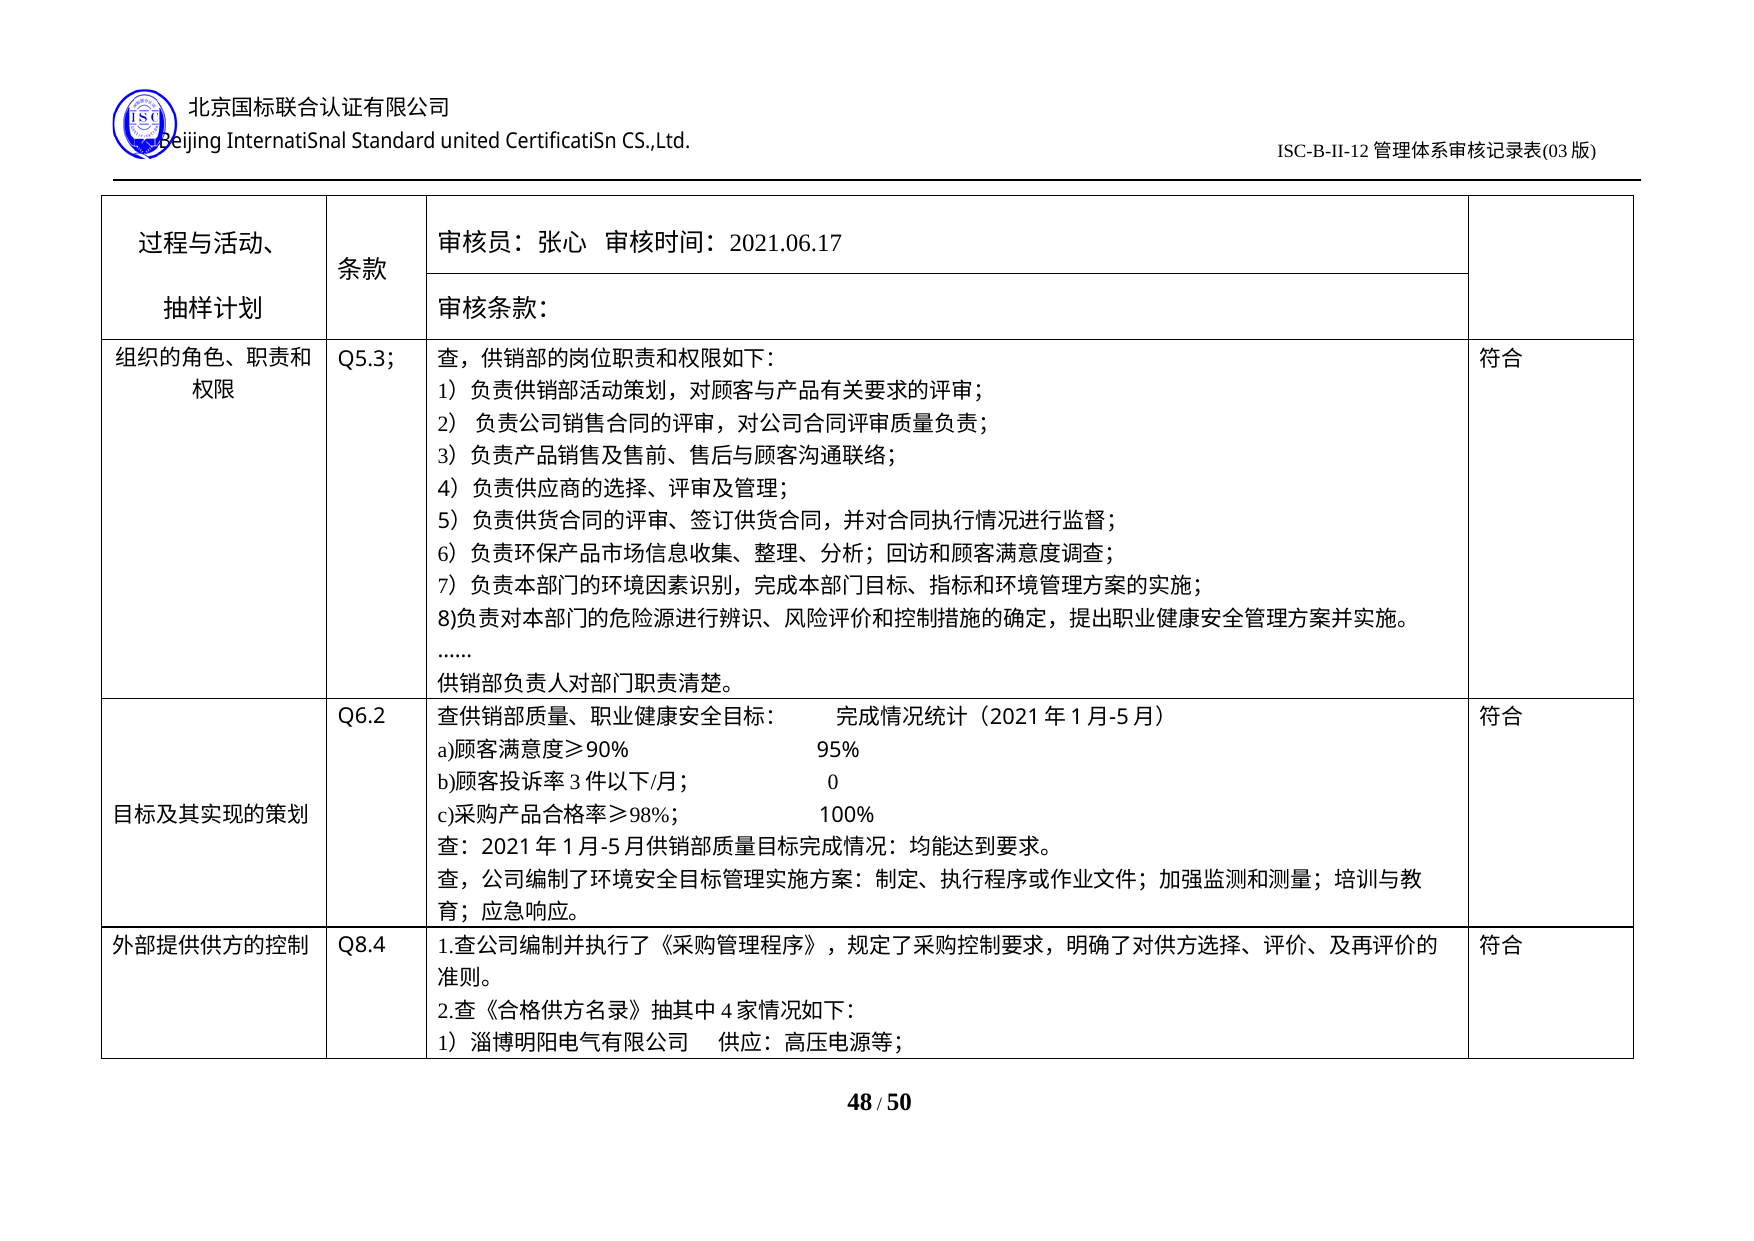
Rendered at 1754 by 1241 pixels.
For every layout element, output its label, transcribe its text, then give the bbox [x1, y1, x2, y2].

table_header 过程与活动、 抽样计划 [102, 196, 326, 339]
table_header 判定 [1469, 196, 1633, 339]
table_cell Q5.3； [327, 340, 426, 698]
table_cell 符合 [1469, 340, 1633, 698]
picture [112, 89, 180, 158]
table_cell Q6.2 [327, 699, 426, 926]
table_cell 符合 [1469, 928, 1633, 1057]
table_cell 审核员：张心 审核时间：2021.06.17 [427, 196, 1468, 273]
table_cell 目标及其实现的策划 [102, 699, 326, 926]
table_cell 查，供销部的岗位职责和权限如下： 1）负责供销部活动策划，对顾客与产品有关要求的评审； 2） 负责公司销售合同的评审，对公司合同评审质量负责； 3）负责产品销售及售前、售后与顾客沟通联络； 4）负责供应商的选择、评审及管理； 5）负责供货合同的评审、签订供货合同，并对合同执行情况进行监督； 6）负责环保产品市场信息收集、整理、分析；回访和顾客满意度调查； 7）负责本部门的环境因素识别，完成本部门目标、指标和环境管理方案的实施； 8)负责对本部门的危险源进行辨识、风险评价和控制措施的确定，提出职业健康安全管理方案并实施。 …… 供销部负责人对部门职责清楚。 [427, 340, 1468, 698]
table_header 涉及 条款 [327, 196, 426, 339]
table_cell Q8.4 [327, 928, 426, 1057]
table_cell 组织的角色、职责和权限 [102, 340, 326, 698]
table_cell 审核条款： [427, 274, 1468, 339]
table_cell 外部提供供方的控制 [102, 928, 326, 1057]
table_cell 查供销部质量、职业健康安全目标： 完成情况统计（2021年1月-5月） a)顾客满意度≥90% 95% b)顾客投诉率3件以下/月； 0 c)采购产品合格率≥98%； 100% 查：2021年1月-5月供销部质量目标完成情况：均能达到要求。 查，公司编制了环境安全目标管理实施方案：制定、执行程序或作业文件；加强监测和测量；培训与教育；应急响应。 [427, 699, 1468, 926]
table_cell 符合 [1469, 699, 1633, 926]
